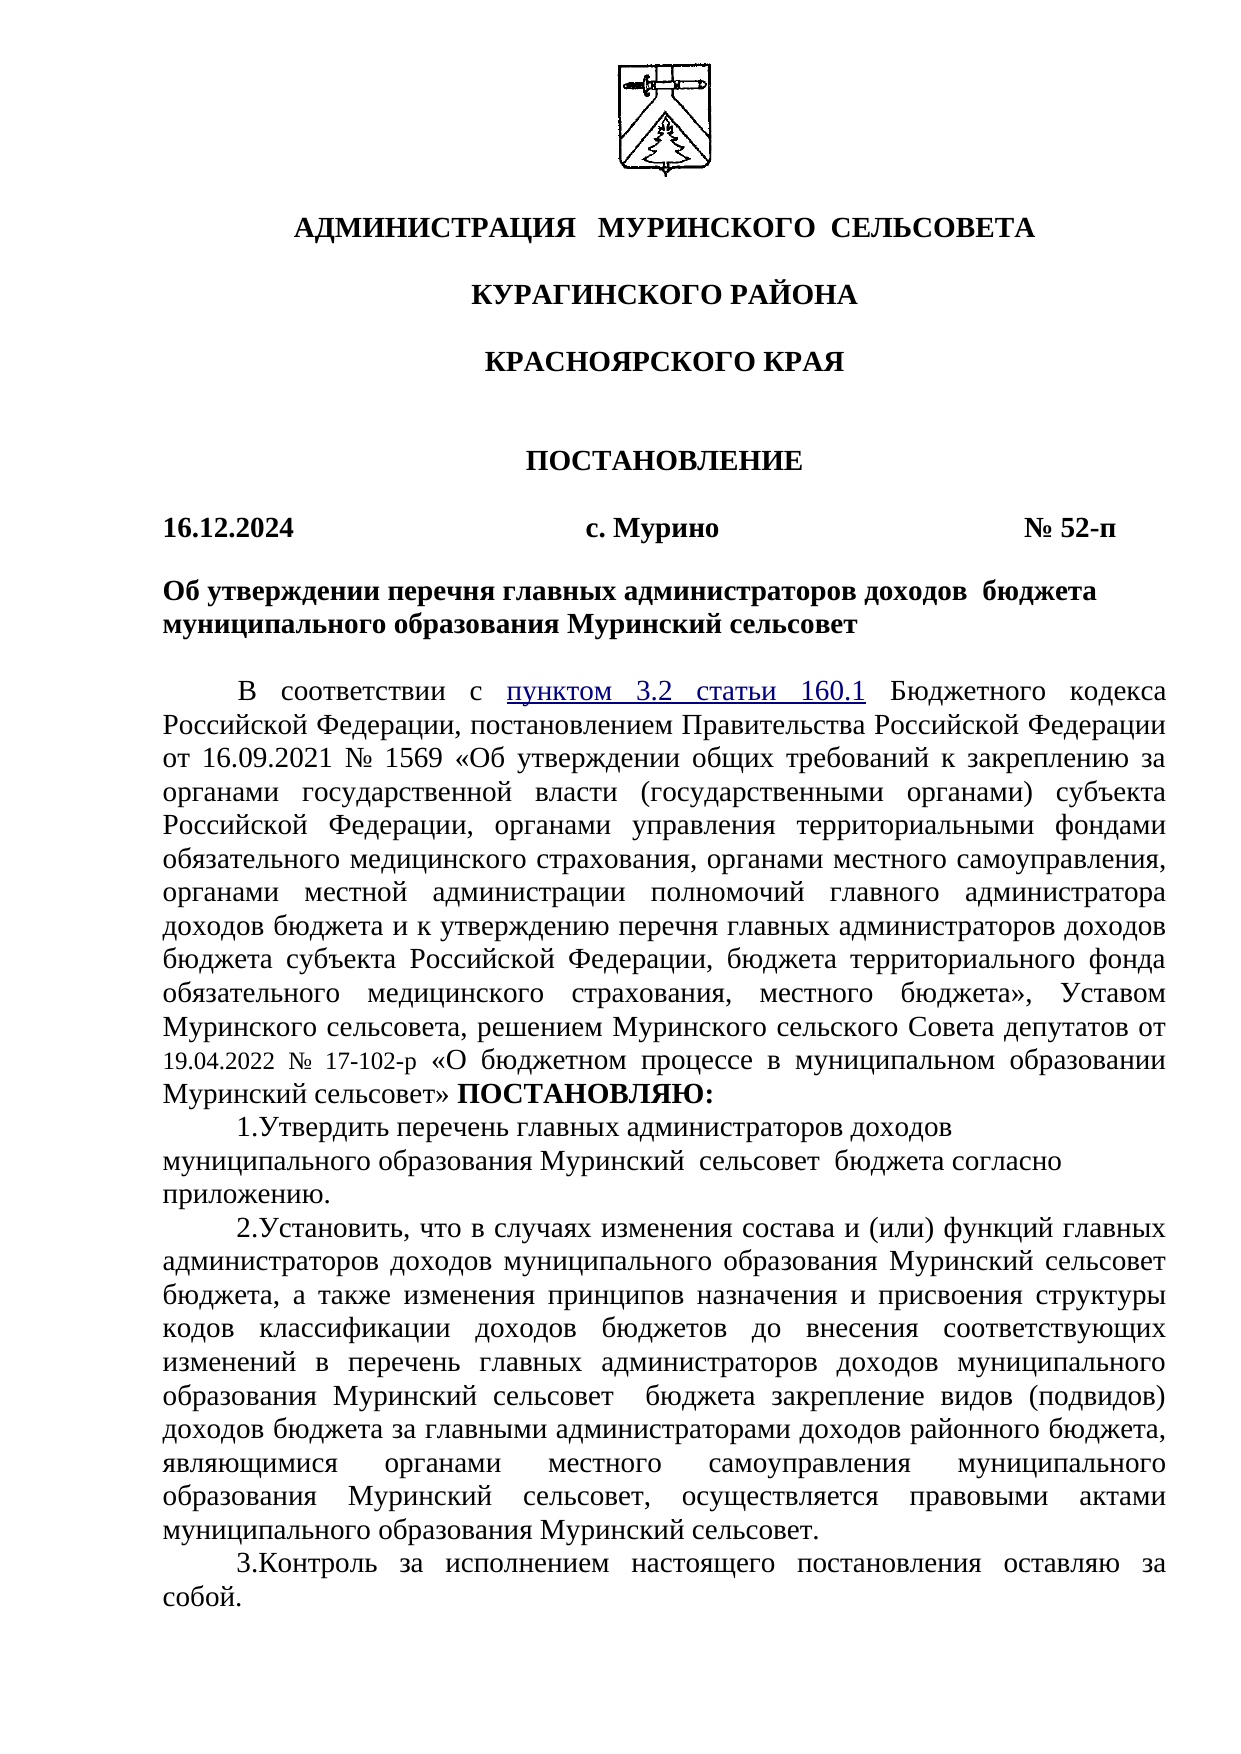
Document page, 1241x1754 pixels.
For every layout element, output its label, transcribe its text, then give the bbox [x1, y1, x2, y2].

picture [617, 63, 712, 177]
text 1.Утвердить перечень главных администраторов доходов муниципального образования Муринский сельсовет бюджета согласно приложению. [162, 1109, 1167, 1210]
text ПОСТАНОВЛЕНИЕ [162, 443, 1167, 477]
text 16.12.2024 с. Мурино № 52-п [162, 510, 1167, 544]
text 3.Контроль за исполнением настоящего постановления оставляю за собой. [162, 1545, 1167, 1612]
text муниципального образования Муринский сельсовет [162, 606, 1167, 640]
text КУРАГИНСКОГО РАЙОНА [162, 277, 1167, 310]
text КРАСНОЯРСКОГО КРАЯ [162, 344, 1167, 377]
text 2.Установить, что в случаях изменения состава и (или) функций главных администраторов доходов муниципального образования Муринский сельсовет бюджета, а также изменения принципов назначения и присвоения структуры кодов классификации доходов бюджетов до внесения соответствующих изменений в перечень главных администраторов доходов муниципального образования Муринский сельсовет бюджета закрепление видов (подвидов) доходов бюджета за главными администраторами доходов районного бюджета, являющимися органами местного самоуправления муниципального образования Муринский сельсовет, осуществляется правовыми актами муниципального образования Муринский сельсовет. [162, 1210, 1167, 1545]
text АДМИНИСТРАЦИЯ МУРИНСКОГО СЕЛЬСОВЕТА [162, 210, 1167, 243]
text Об утверждении перечня главных администраторов доходов бюджета [162, 573, 1167, 606]
text В соответствии с пунктом 3.2 статьи 160.1 Бюджетного кодекса Российской Федерации, постановлением Правительства Российской Федерации от 16.09.2021 № 1569 «Об утверждении общих требований к закреплению за органами государственной власти (государственными органами) субъекта Российской Федерации, органами управления территориальными фондами обязательного медицинского страхования, органами местного самоуправления, органами местной администрации полномочий главного администратора доходов бюджета и к утверждению перечня главных администраторов доходов бюджета субъекта Российской Федерации, бюджета территориального фонда обязательного медицинского страхования, местного бюджета», Уставом Муринского сельсовета, решением Муринского сельского Совета депутатов от 19.04.2022 № 17-102-р «О бюджетном процессе в муниципальном образовании Муринский сельсовет» ПОСТАНОВЛЯЮ: [162, 673, 1167, 1109]
